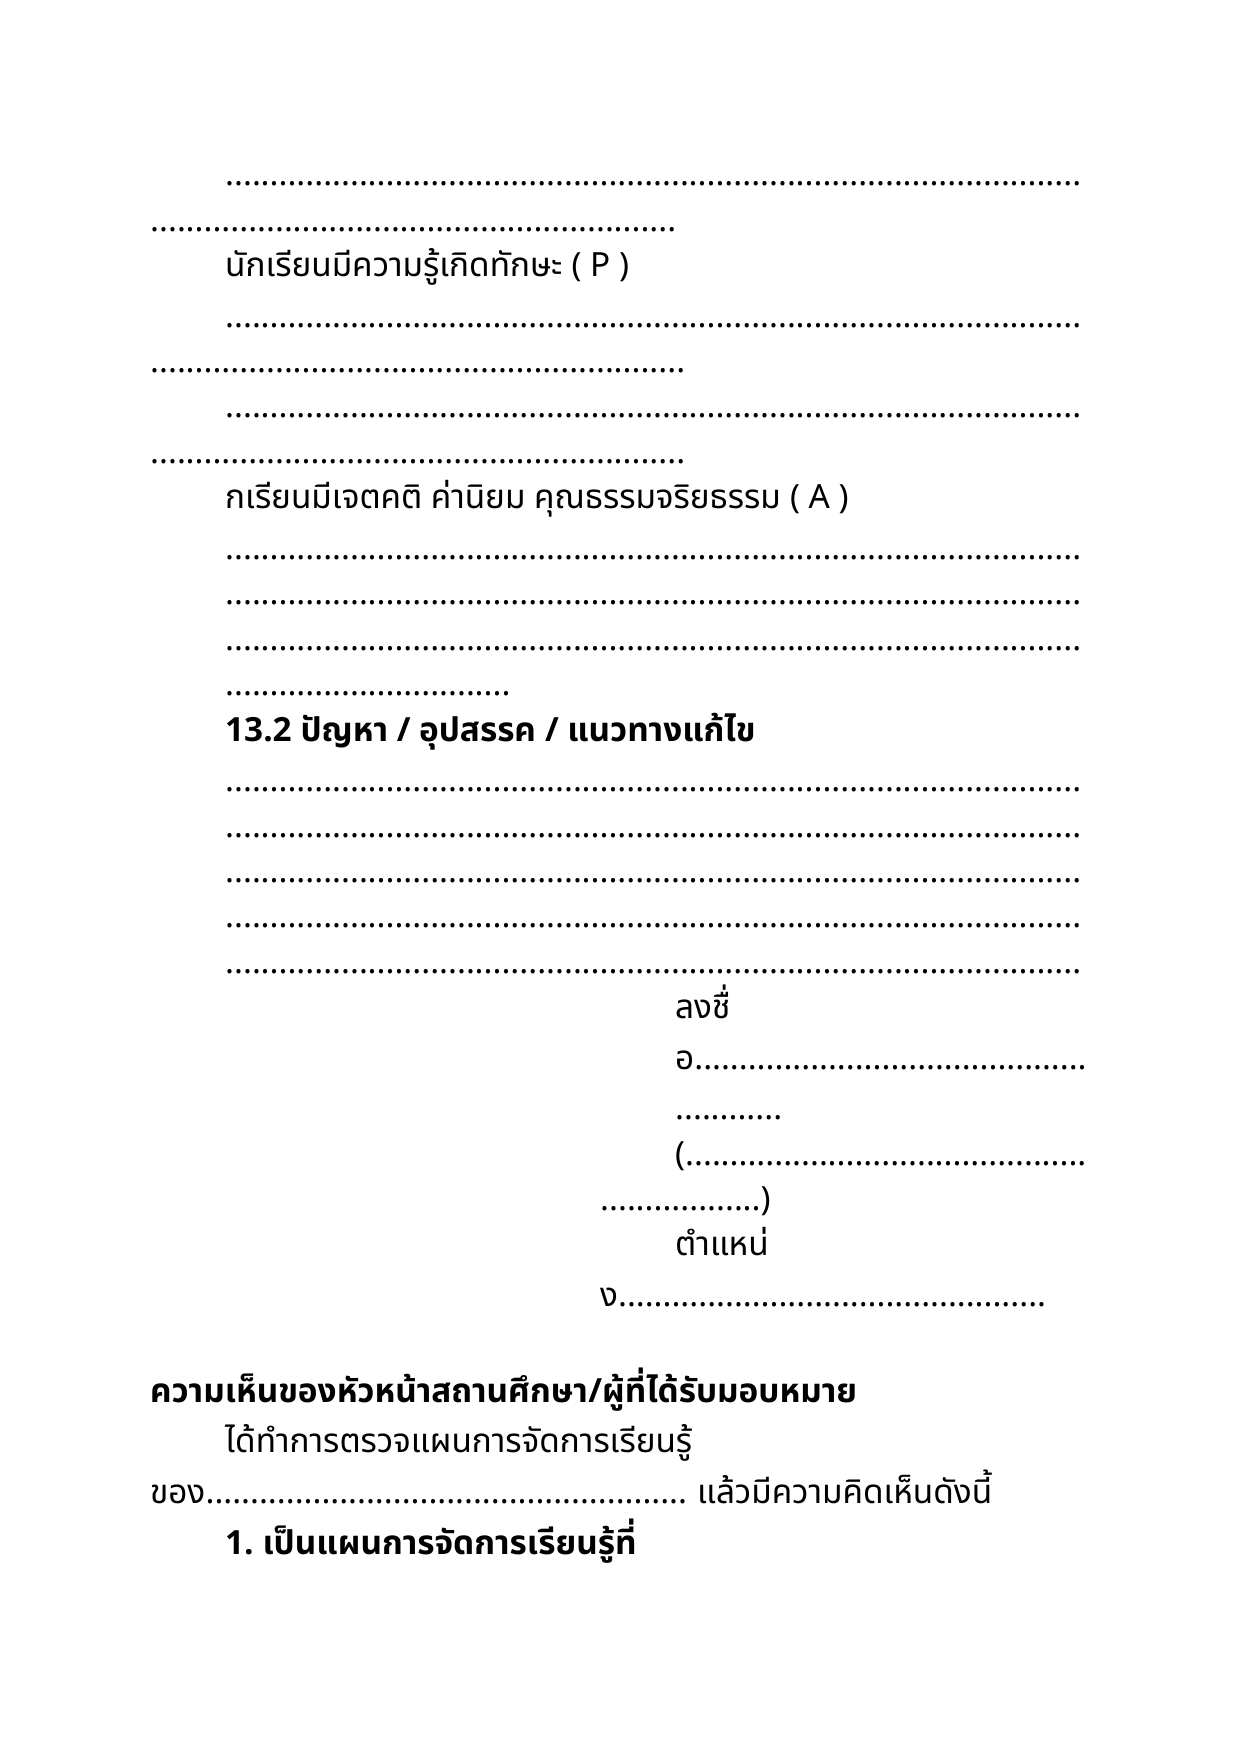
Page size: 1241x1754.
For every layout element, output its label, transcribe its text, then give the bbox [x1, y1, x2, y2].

text ............................................................................................................................................................ [150, 382, 1090, 473]
text ความเห็นของหัวหน้าสถานศึกษา/ผู้ที่ได้รับมอบหมาย [150, 1367, 1090, 1417]
text ................................................................................................................................................................................................................................................................................................................................ [225, 524, 1090, 705]
text ............................................................................................................................................................ [150, 291, 1090, 382]
text ลงชื่อ........................................................ [675, 983, 1090, 1129]
text นักเรียนมีความรู้เกิดทักษะ ( P ) [150, 241, 1090, 291]
text ตำแหน่ง................................................ [600, 1220, 1090, 1321]
text ................................................................................................................................................................................................................................................................................................................................................................................................................................................................................................ [225, 756, 1090, 983]
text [150, 150, 1090, 241]
text กเรียนมีเจตคติ ค่านิยม คุณธรรมจริยธรรม ( A ) [150, 473, 1090, 524]
text ได้ทำการตรวจแผนการจัดการเรียนรู้ของ...................................................... แล้วมีความคิดเห็นดังนี้ [150, 1417, 1090, 1518]
text 13.2 ปัญหา / อุปสรรค / แนวทางแก้ไข [150, 705, 1090, 756]
text (...............................................................) [600, 1129, 1090, 1220]
text 1. เป็นแผนการจัดการเรียนรู้ที่ [150, 1518, 1090, 1569]
